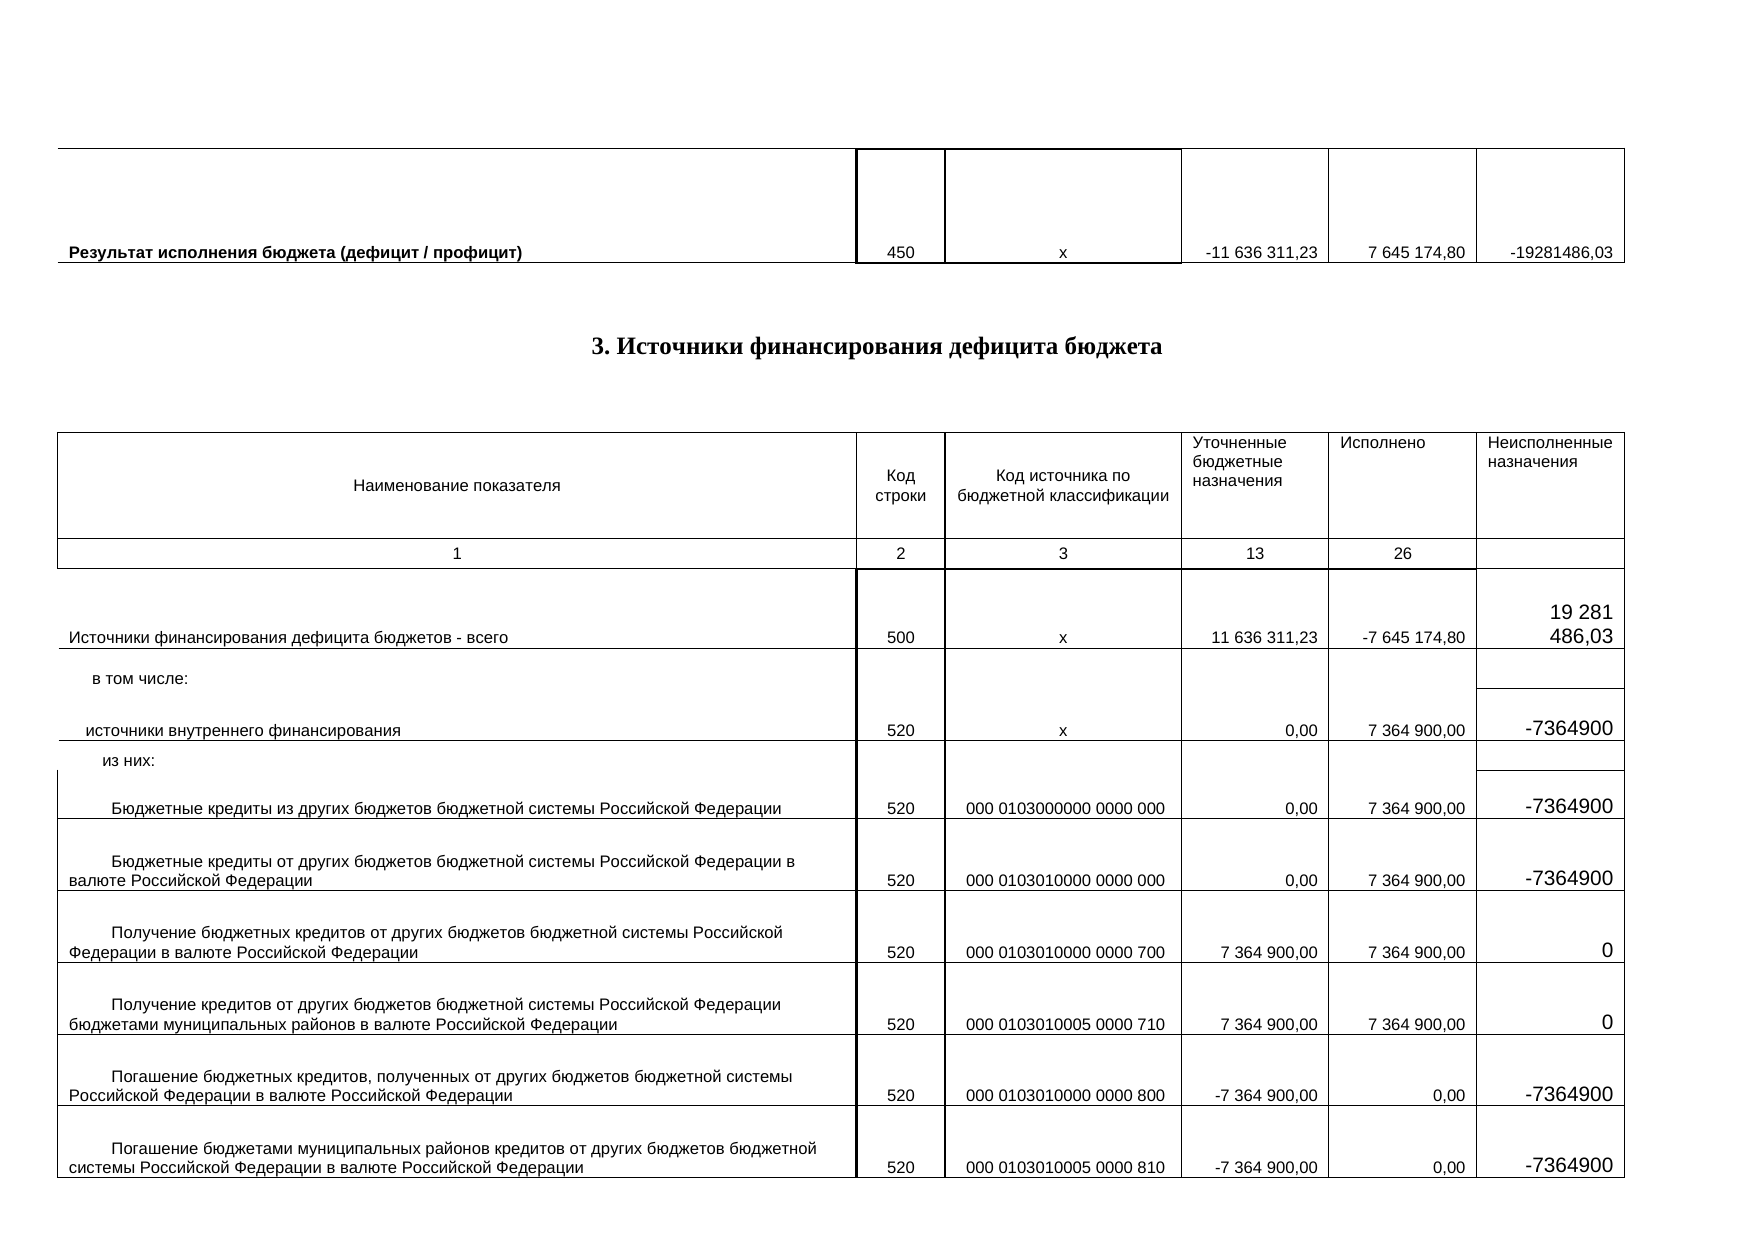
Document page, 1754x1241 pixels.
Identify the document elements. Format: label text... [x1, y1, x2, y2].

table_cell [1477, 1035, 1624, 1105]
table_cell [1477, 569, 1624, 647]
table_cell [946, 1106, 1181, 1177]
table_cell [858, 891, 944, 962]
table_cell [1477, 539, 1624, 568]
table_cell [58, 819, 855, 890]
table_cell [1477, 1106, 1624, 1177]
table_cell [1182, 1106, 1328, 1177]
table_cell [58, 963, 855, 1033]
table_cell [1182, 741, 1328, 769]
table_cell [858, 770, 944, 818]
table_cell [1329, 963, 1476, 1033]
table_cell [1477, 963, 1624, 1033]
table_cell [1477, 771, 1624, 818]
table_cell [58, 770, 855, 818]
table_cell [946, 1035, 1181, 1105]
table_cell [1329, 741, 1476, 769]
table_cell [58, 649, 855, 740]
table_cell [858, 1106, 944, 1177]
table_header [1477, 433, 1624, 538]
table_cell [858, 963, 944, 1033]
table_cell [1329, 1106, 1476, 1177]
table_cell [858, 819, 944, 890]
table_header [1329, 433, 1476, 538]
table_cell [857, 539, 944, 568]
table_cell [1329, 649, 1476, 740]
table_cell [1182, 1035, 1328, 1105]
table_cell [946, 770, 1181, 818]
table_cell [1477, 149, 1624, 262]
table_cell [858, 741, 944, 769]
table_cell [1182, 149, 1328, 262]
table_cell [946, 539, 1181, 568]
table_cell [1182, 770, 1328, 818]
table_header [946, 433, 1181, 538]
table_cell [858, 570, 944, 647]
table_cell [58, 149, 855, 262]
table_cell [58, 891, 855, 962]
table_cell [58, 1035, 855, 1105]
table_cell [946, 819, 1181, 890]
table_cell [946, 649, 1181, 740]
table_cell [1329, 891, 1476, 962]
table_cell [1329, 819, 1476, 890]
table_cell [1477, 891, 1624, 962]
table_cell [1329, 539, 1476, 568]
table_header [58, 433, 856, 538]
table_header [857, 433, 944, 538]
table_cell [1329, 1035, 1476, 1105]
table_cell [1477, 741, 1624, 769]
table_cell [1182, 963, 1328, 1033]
text 3. Источники финансирования дефицита бюджета [59, 331, 1695, 360]
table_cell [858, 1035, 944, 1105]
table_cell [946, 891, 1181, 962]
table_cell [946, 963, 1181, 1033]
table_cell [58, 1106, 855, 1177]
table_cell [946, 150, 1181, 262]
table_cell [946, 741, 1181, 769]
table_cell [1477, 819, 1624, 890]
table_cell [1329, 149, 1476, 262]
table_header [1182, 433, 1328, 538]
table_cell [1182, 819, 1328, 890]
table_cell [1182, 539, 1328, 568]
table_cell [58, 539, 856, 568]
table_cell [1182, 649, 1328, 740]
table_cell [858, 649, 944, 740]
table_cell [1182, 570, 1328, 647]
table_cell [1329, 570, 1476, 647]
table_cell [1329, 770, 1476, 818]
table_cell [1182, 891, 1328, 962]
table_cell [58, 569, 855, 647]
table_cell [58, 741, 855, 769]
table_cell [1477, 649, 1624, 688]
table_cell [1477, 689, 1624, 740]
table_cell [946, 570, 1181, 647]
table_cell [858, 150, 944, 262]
